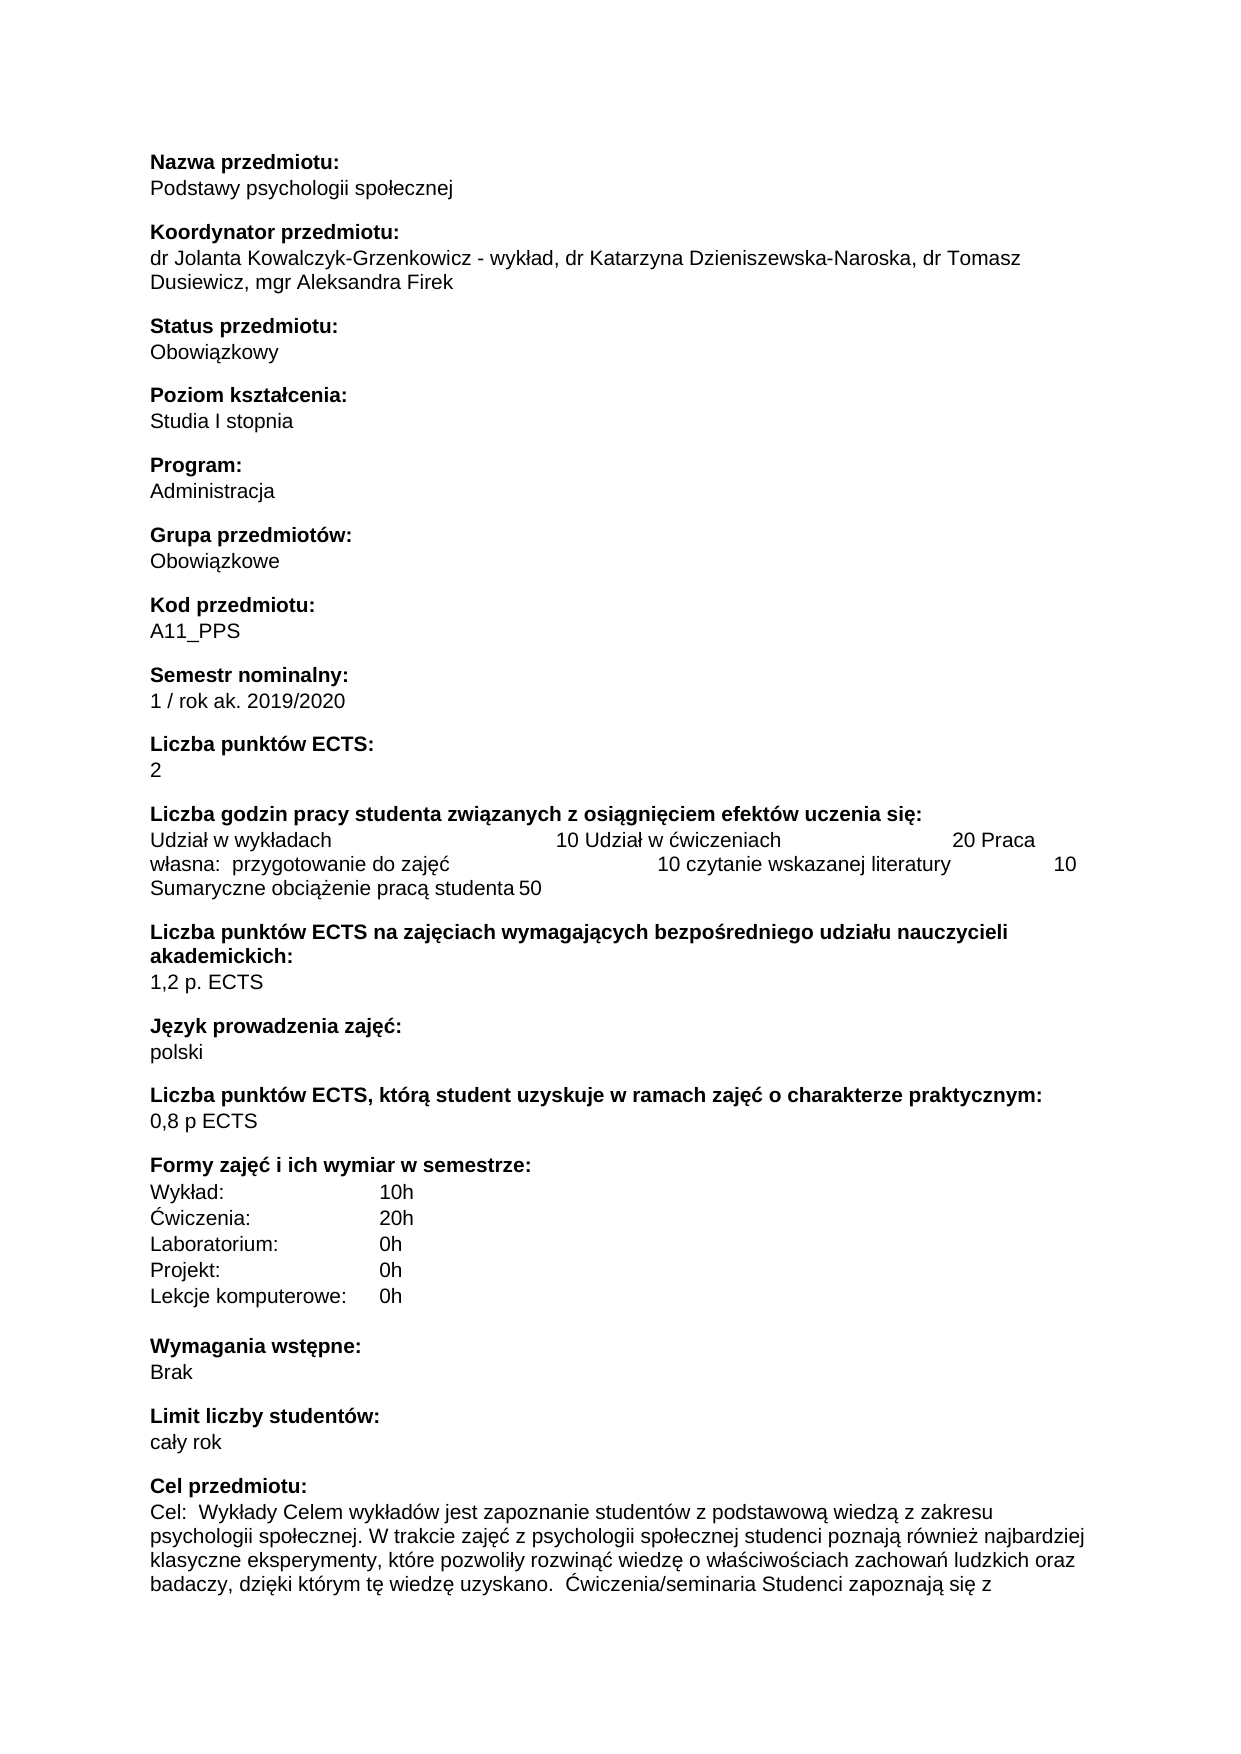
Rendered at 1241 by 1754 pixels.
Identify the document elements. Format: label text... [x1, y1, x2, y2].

text Podstawy psychologii społecznej [150, 176, 1090, 200]
text Koordynator przedmiotu: [150, 220, 1090, 244]
text Administracja [150, 479, 1090, 503]
table_cell 0h [369, 1230, 597, 1256]
text Liczba punktów ECTS na zajęciach wymagających bezpośredniego udziału nauczycieli akademickich: [150, 920, 1090, 968]
text Obowiązkowy [150, 339, 1090, 363]
text Język prowadzenia zajęć: [150, 1013, 1090, 1037]
text Udział w wykładach 10 Udział w ćwiczeniach 20 Praca własna: przygotowanie do zajęć 10 czytanie wskazanej literatury 10 Sumaryczne obciążenie pracą studenta 50 [150, 828, 1090, 900]
text Grupa przedmiotów: [150, 523, 1090, 547]
text Cel przedmiotu: [150, 1473, 1090, 1497]
text Obowiązkowe [150, 549, 1090, 573]
text Liczba godzin pracy studenta związanych z osiągnięciem efektów uczenia się: [150, 802, 1090, 826]
text Program: [150, 453, 1090, 477]
text Poziom kształcenia: [150, 383, 1090, 407]
text Formy zajęć i ich wymiar w semestrze: [150, 1153, 1090, 1177]
table_cell Lekcje komputerowe: [140, 1284, 367, 1308]
text Brak [150, 1360, 1090, 1384]
text Liczba punktów ECTS, którą student uzyskuje w ramach zajęć o charakterze praktycznym: [150, 1083, 1090, 1107]
table_header Wykład: [140, 1180, 367, 1204]
text 0,8 p ECTS [150, 1109, 1090, 1133]
table_cell 0h [369, 1282, 597, 1308]
text 1 / rok ak. 2019/2020 [150, 688, 1090, 712]
text Studia I stopnia [150, 409, 1090, 433]
text A11_PPS [150, 619, 1090, 643]
table_header 10h [369, 1180, 597, 1204]
text Wymagania wstępne: [150, 1334, 1090, 1358]
text polski [150, 1039, 1090, 1063]
table_cell 0h [369, 1256, 597, 1282]
text Kod przedmiotu: [150, 593, 1090, 617]
text Status przedmiotu: [150, 313, 1090, 337]
table_cell Ćwiczenia: [140, 1206, 367, 1230]
text 1,2 p. ECTS [150, 970, 1090, 994]
table_cell Projekt: [140, 1258, 367, 1282]
text cały rok [150, 1430, 1090, 1454]
text Semestr nominalny: [150, 662, 1090, 686]
text Nazwa przedmiotu: [150, 150, 1090, 174]
table_cell 20h [369, 1204, 597, 1230]
text dr Jolanta Kowalczyk-Grzenkowicz - wykład, dr Katarzyna Dzieniszewska-Naroska, dr Tomasz Dusiewicz, mgr Aleksandra Firek [150, 246, 1090, 294]
text Limit liczby studentów: [150, 1404, 1090, 1428]
table_cell Laboratorium: [140, 1232, 367, 1256]
text Liczba punktów ECTS: [150, 732, 1090, 756]
text 2 [150, 758, 1090, 782]
